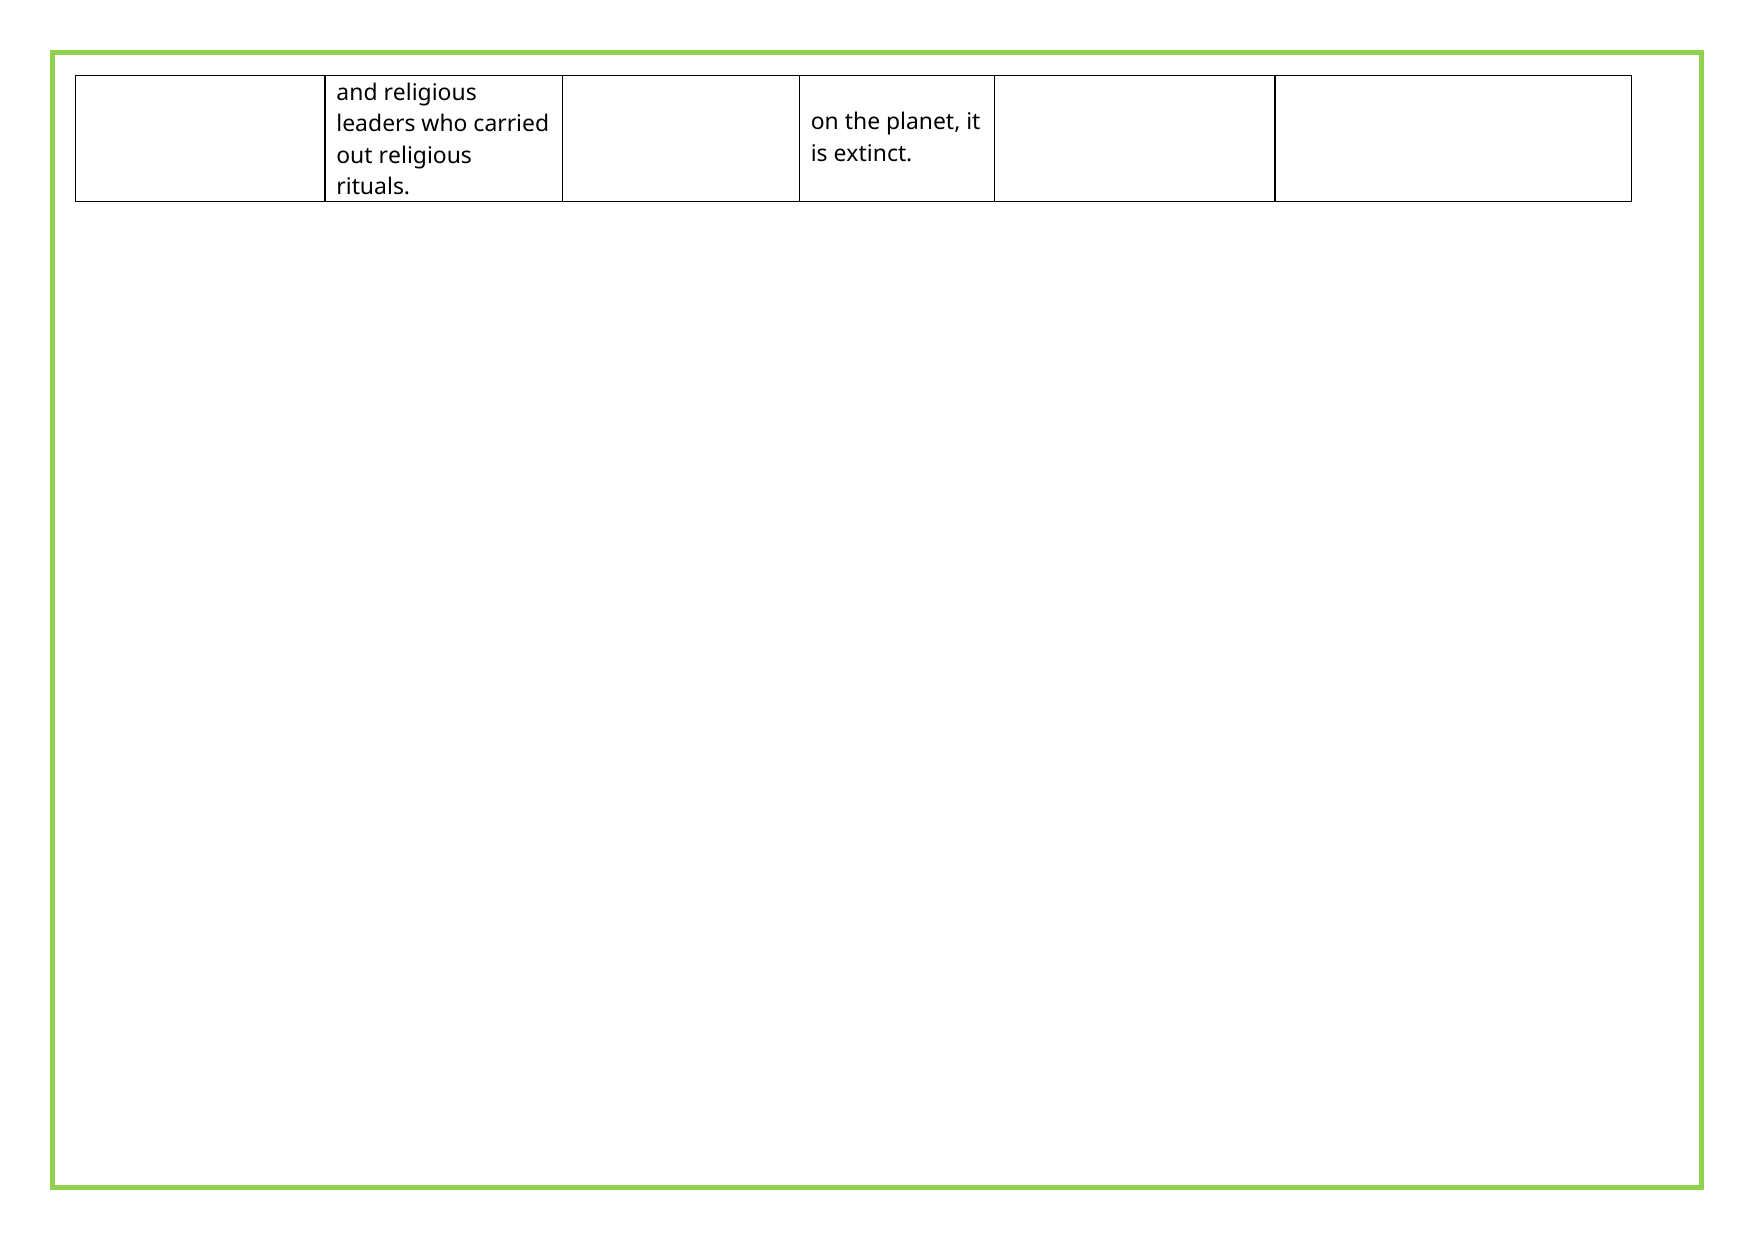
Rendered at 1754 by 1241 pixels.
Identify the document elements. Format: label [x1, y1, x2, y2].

table_cell [563, 76, 799, 201]
table_cell [1276, 76, 1631, 201]
table_cell [76, 76, 324, 201]
table_cell [800, 76, 994, 201]
table_cell [995, 76, 1274, 201]
table_cell [326, 76, 562, 201]
